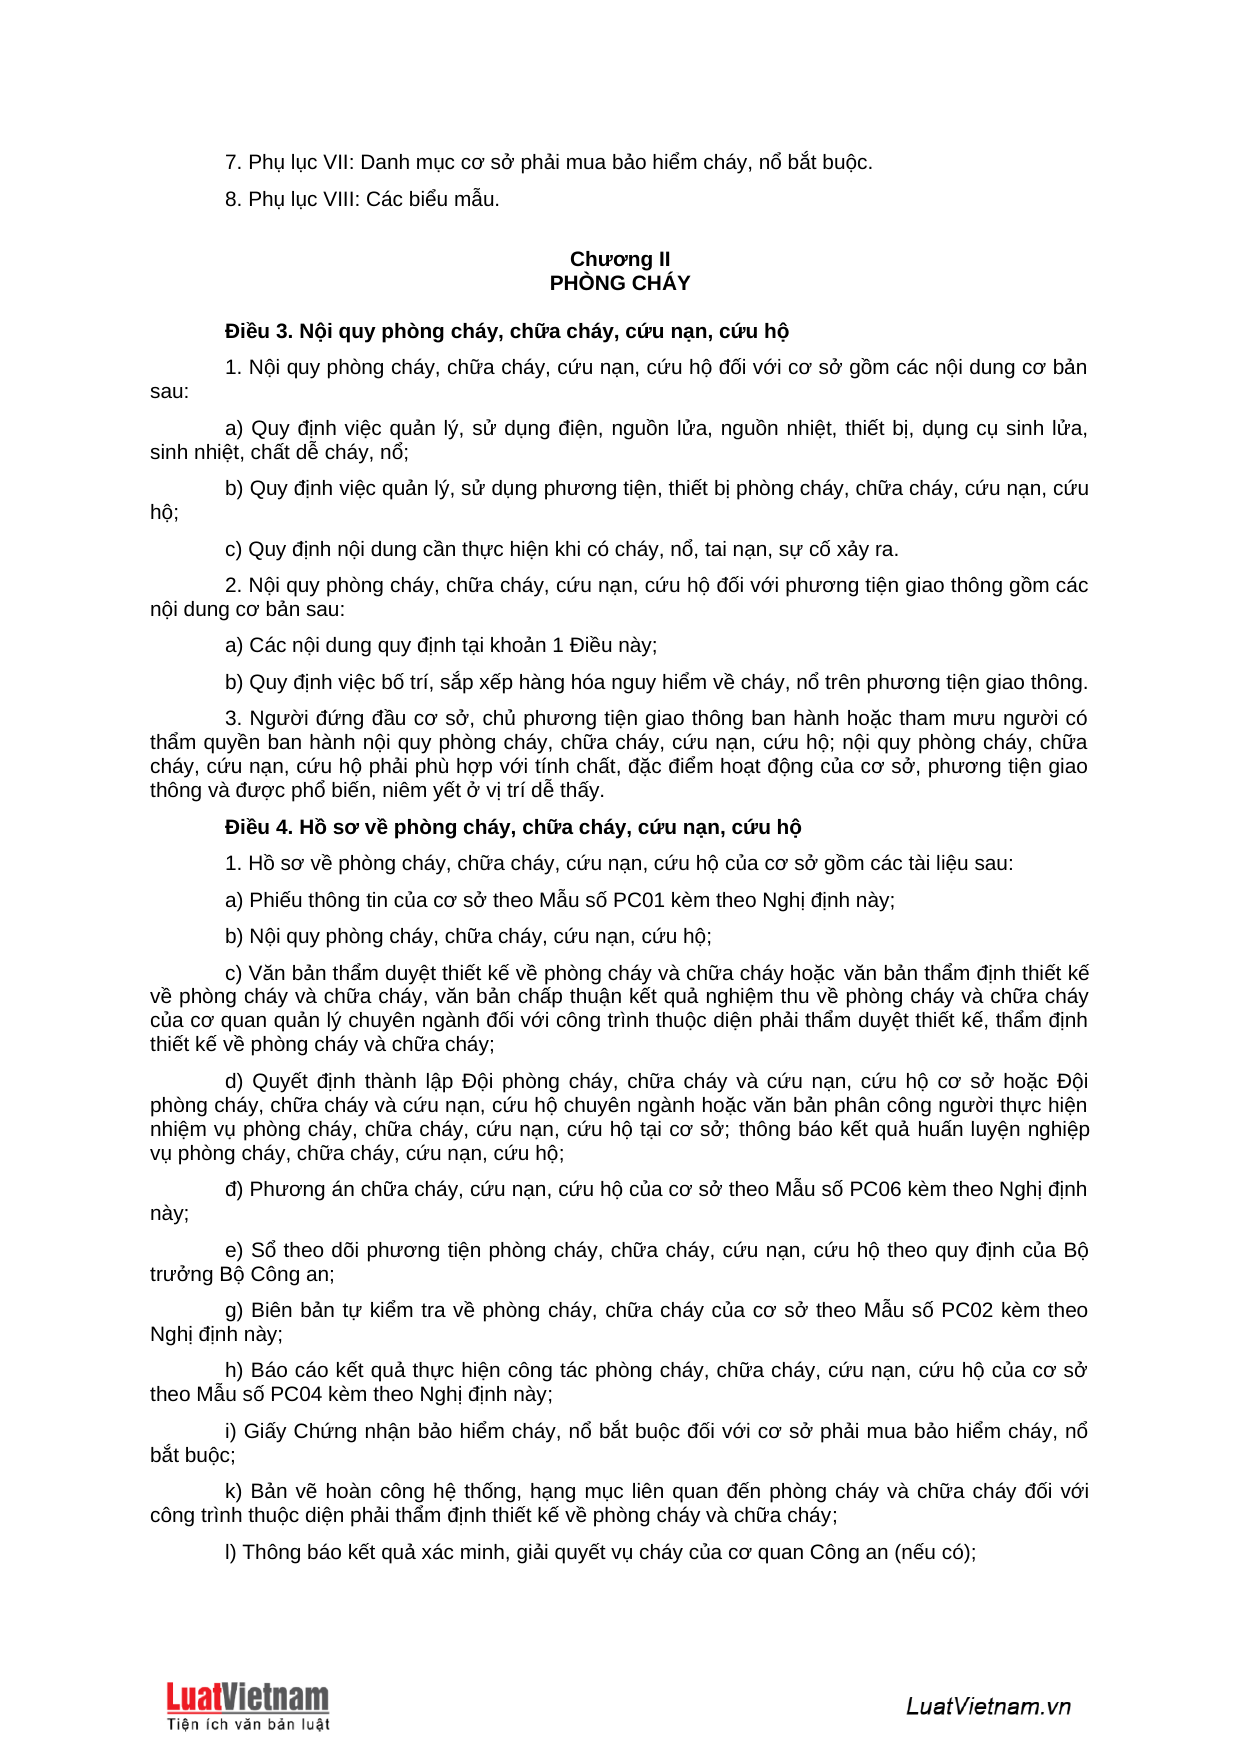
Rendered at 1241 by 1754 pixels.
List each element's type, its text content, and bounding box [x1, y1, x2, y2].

text d) Quyết định thành lập Đội phòng cháy, chữa cháy và cứu nạn, cứu hộ cơ sở hoặc Đội phòng cháy, chữa cháy và cứu nạn, cứu hộ chuyên ngành hoặc văn bản phân công người thực hiện nhiệm vụ phòng cháy, chữa cháy, cứu nạn, cứu hộ tại cơ sở; thông báo kết quả huấn luyện nghiệp vụ phòng cháy, chữa cháy, cứu nạn, cứu hộ; [150, 1069, 1090, 1164]
text c) Văn bản thẩm duyệt thiết kế về phòng cháy và chữa cháy hoặc văn bản thẩm định thiết kế về phòng cháy và chữa cháy, văn bản chấp thuận kết quả nghiệm thu về phòng cháy và chữa cháy của cơ quan quản lý chuyên ngành đối với công trình thuộc diện phải thẩm duyệt thiết kế, thẩm định thiết kế về phòng cháy và chữa cháy; [150, 960, 1090, 1056]
text b) Quy định việc bố trí, sắp xếp hàng hóa nguy hiểm về cháy, nổ trên phương tiện giao thông. [150, 670, 1090, 694]
text k) Bản vẽ hoàn công hệ thống, hạng mục liên quan đến phòng cháy và chữa cháy đối với công trình thuộc diện phải thẩm định thiết kế về phòng cháy và chữa cháy; [150, 1479, 1090, 1527]
text 8. Phụ lục VIII: Các biểu mẫu. [150, 186, 1090, 210]
text PHÒNG CHÁY [150, 271, 1090, 295]
text 2. Nội quy phòng cháy, chữa cháy, cứu nạn, cứu hộ đối với phương tiện giao thông gồm các nội dung cơ bản sau: [150, 573, 1090, 621]
text đ) Phương án chữa cháy, cứu nạn, cứu hộ của cơ sở theo Mẫu số PC06 kèm theo Nghị định này; [150, 1177, 1090, 1225]
text l) Thông báo kết quả xác minh, giải quyết vụ cháy của cơ quan Công an (nếu có); [150, 1539, 1090, 1563]
text a) Phiếu thông tin của cơ sở theo Mẫu số PC01 kèm theo Nghị định này; [150, 887, 1090, 911]
text e) Sổ theo dõi phương tiện phòng cháy, chữa cháy, cứu nạn, cứu hộ theo quy định của Bộ trưởng Bộ Công an; [150, 1237, 1090, 1285]
text h) Báo cáo kết quả thực hiện công tác phòng cháy, chữa cháy, cứu nạn, cứu hộ của cơ sở theo Mẫu số PC04 kèm theo Nghị định này; [150, 1358, 1090, 1406]
text 1. Nội quy phòng cháy, chữa cháy, cứu nạn, cứu hộ đối với cơ sở gồm các nội dung cơ bản sau: [150, 355, 1090, 403]
text Điều 4. Hồ sơ về phòng cháy, chữa cháy, cứu nạn, cứu hộ [150, 814, 1090, 838]
text i) Giấy Chứng nhận bảo hiểm cháy, nổ bắt buộc đối với cơ sở phải mua bảo hiểm cháy, nổ bắt buộc; [150, 1419, 1090, 1467]
text 1. Hồ sơ về phòng cháy, chữa cháy, cứu nạn, cứu hộ của cơ sở gồm các tài liệu sau: [150, 851, 1090, 875]
picture [150, 1659, 1090, 1754]
text a) Các nội dung quy định tại khoản 1 Điều này; [150, 633, 1090, 657]
text 7. Phụ lục VII: Danh mục cơ sở phải mua bảo hiểm cháy, nổ bắt buộc. [150, 150, 1090, 174]
text Điều 3. Nội quy phòng cháy, chữa cháy, cứu nạn, cứu hộ [150, 319, 1090, 343]
text a) Quy định việc quản lý, sử dụng điện, nguồn lửa, nguồn nhiệt, thiết bị, dụng cụ sinh lửa, sinh nhiệt, chất dễ cháy, nổ; [150, 416, 1090, 463]
text b) Nội quy phòng cháy, chữa cháy, cứu nạn, cứu hộ; [150, 924, 1090, 948]
text b) Quy định việc quản lý, sử dụng phương tiện, thiết bị phòng cháy, chữa cháy, cứu nạn, cứu hộ; [150, 476, 1090, 524]
text c) Quy định nội dung cần thực hiện khi có cháy, nổ, tai nạn, sự cố xảy ra. [150, 536, 1090, 560]
text 3. Người đứng đầu cơ sở, chủ phương tiện giao thông ban hành hoặc tham mưu người có thẩm quyền ban hành nội quy phòng cháy, chữa cháy, cứu nạn, cứu hộ; nội quy phòng cháy, chữa cháy, cứu nạn, cứu hộ phải phù hợp với tính chất, đặc điểm hoạt động của cơ sở, phương tiện giao thông và được phổ biến, niêm yết ở vị trí dễ thấy. [150, 706, 1090, 802]
text Chương II [150, 247, 1090, 271]
text g) Biên bản tự kiểm tra về phòng cháy, chữa cháy của cơ sở theo Mẫu số PC02 kèm theo Nghị định này; [150, 1298, 1090, 1346]
